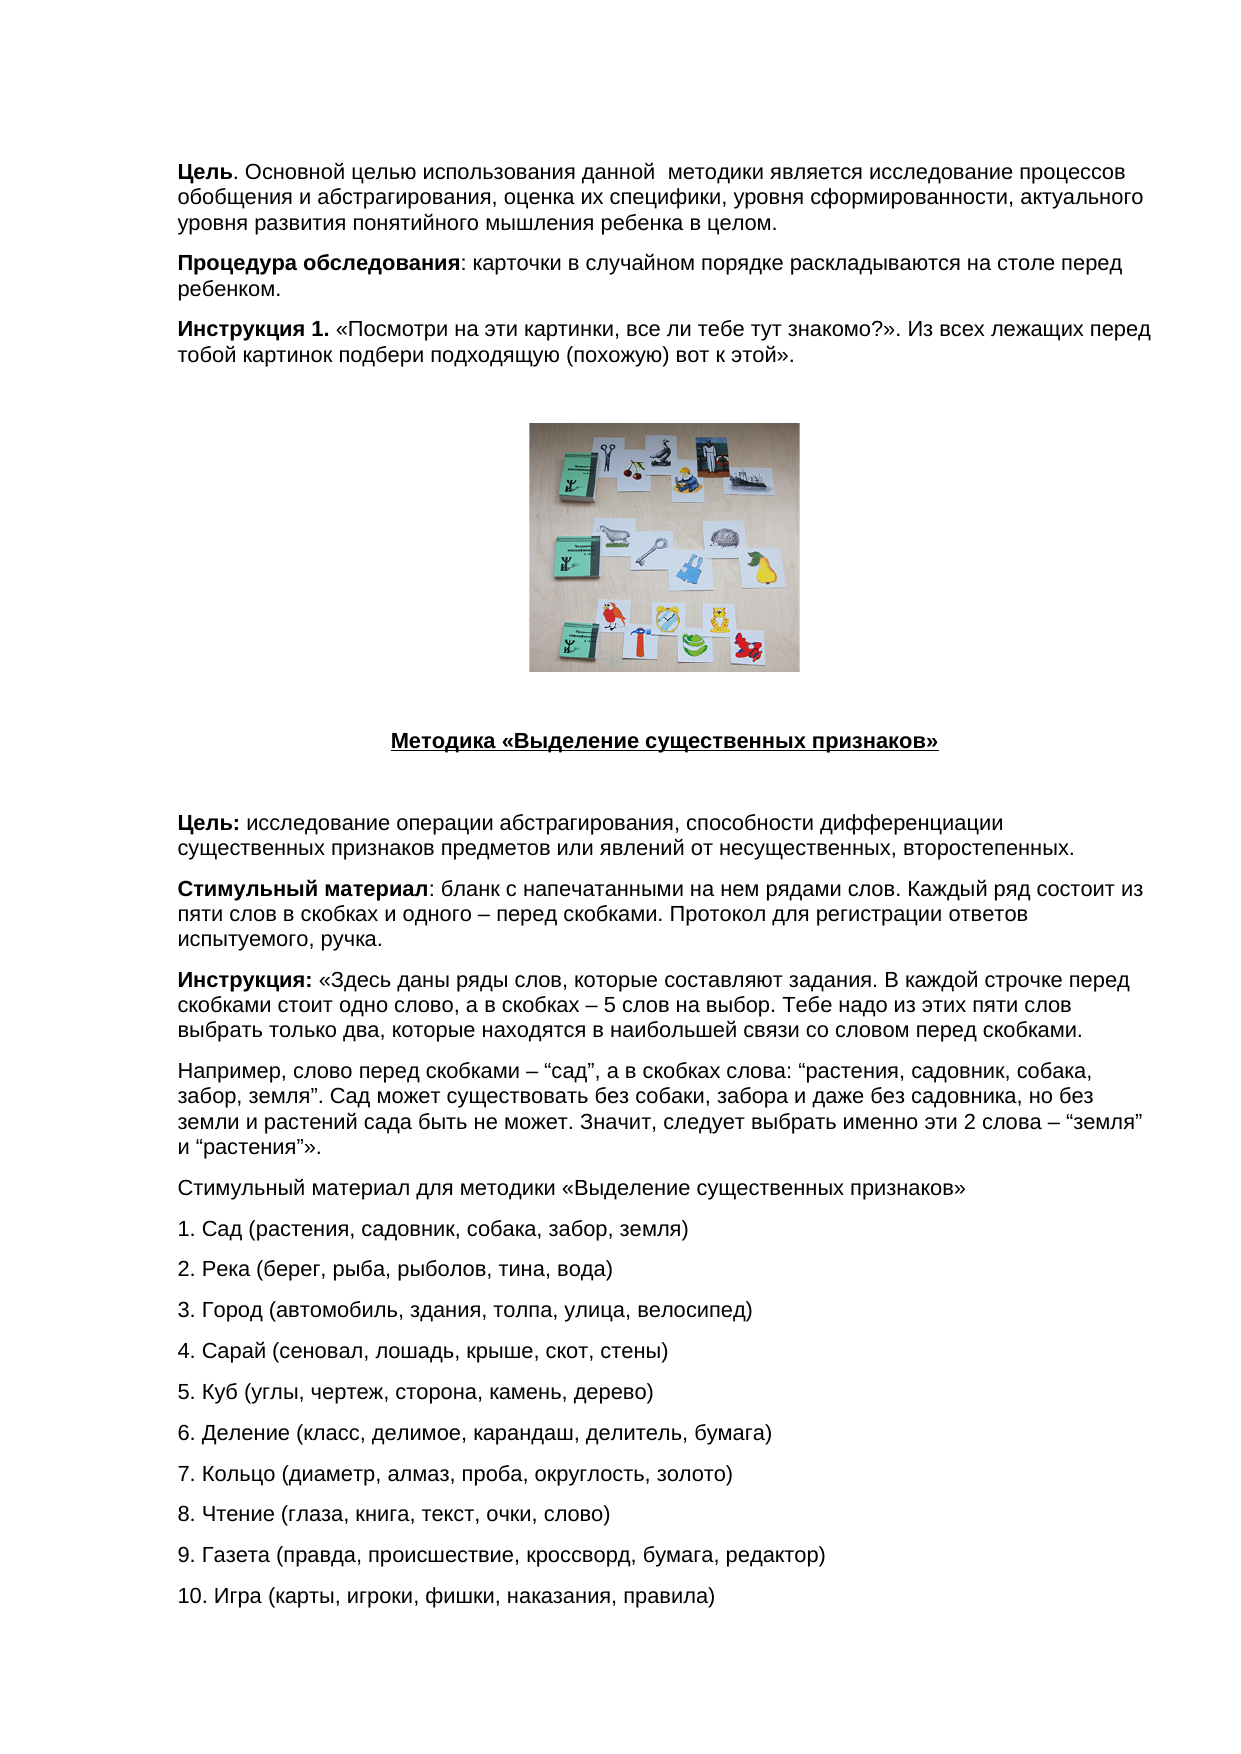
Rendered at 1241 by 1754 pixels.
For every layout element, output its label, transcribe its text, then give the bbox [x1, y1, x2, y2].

text 8. Чтение (глаза, книга, текст, очки, слово) [177, 1501, 1152, 1527]
text Стимульный материал для методики «Выделение существенных признаков» [177, 1175, 1152, 1200]
text 9. Газета (правда, происшествие, кроссворд, бумага, редактор) [177, 1542, 1152, 1567]
text 6. Деление (класс, делимое, карандаш, делитель, бумага) [177, 1420, 1152, 1445]
text Например, слово перед скобками – “сад”, а в скобках слова: “растения, садовник, собака, забор, земля”. Сад может существовать без собаки, забора и даже без садовника, но без земли и растений сада быть не может. Значит, следует выбрать именно эти 2 слова – “земля” и “растения”». [177, 1058, 1152, 1159]
text 7. Кольцо (диаметр, алмаз, проба, округлость, золото) [177, 1461, 1152, 1486]
text Цель. Основной целью использования данной методики является исследование процессов обобщения и абстрагирования, оценка их специфики, уровня сформированности, актуального уровня развития понятийного мышления ребенка в целом. [177, 159, 1152, 234]
text 4. Сарай (сеновал, лошадь, крыше, скот, стены) [177, 1338, 1152, 1363]
text 5. Куб (углы, чертеж, сторона, камень, дерево) [177, 1379, 1152, 1404]
picture [529, 423, 800, 672]
text Инструкция: «Здесь даны ряды слов, которые составляют задания. В каждой строчке перед скобками стоит одно слово, а в скобках – 5 слов на выбор. Тебе надо из этих пяти слов выбрать только два, которые находятся в наибольшей связи со словом перед скобками. [177, 967, 1152, 1043]
text 10. Игра (карты, игроки, фишки, наказания, правила) [177, 1583, 1152, 1608]
text 3. Город (автомобиль, здания, толпа, улица, велосипед) [177, 1297, 1152, 1322]
text 1. Сад (растения, садовник, собака, забор, земля) [177, 1216, 1152, 1241]
text 2. Река (берег, рыба, рыболов, тина, вода) [177, 1256, 1152, 1282]
text Стимульный материал: бланк с напечатанными на нем рядами слов. Каждый ряд состоит из пяти слов в скобках и одного – перед скобками. Протокол для регистрации ответов испытуемого, ручка. [177, 876, 1152, 951]
text Инструкция 1. «Посмотри на эти картинки, все ли тебе тут знакомо?». Из всех лежащих перед тобой картинок подбери подходящую (похожую) вот к этой». [177, 316, 1152, 367]
text Цель: исследование операции абстрагирования, способности дифференциации существенных признаков предметов или явлений от несущественных, второстепенных. [177, 810, 1152, 860]
text Методика «Выделение существенных признаков» [177, 728, 1152, 753]
text Процедура обследования: карточки в случайном порядке раскладываются на столе перед ребенком. [177, 250, 1152, 301]
